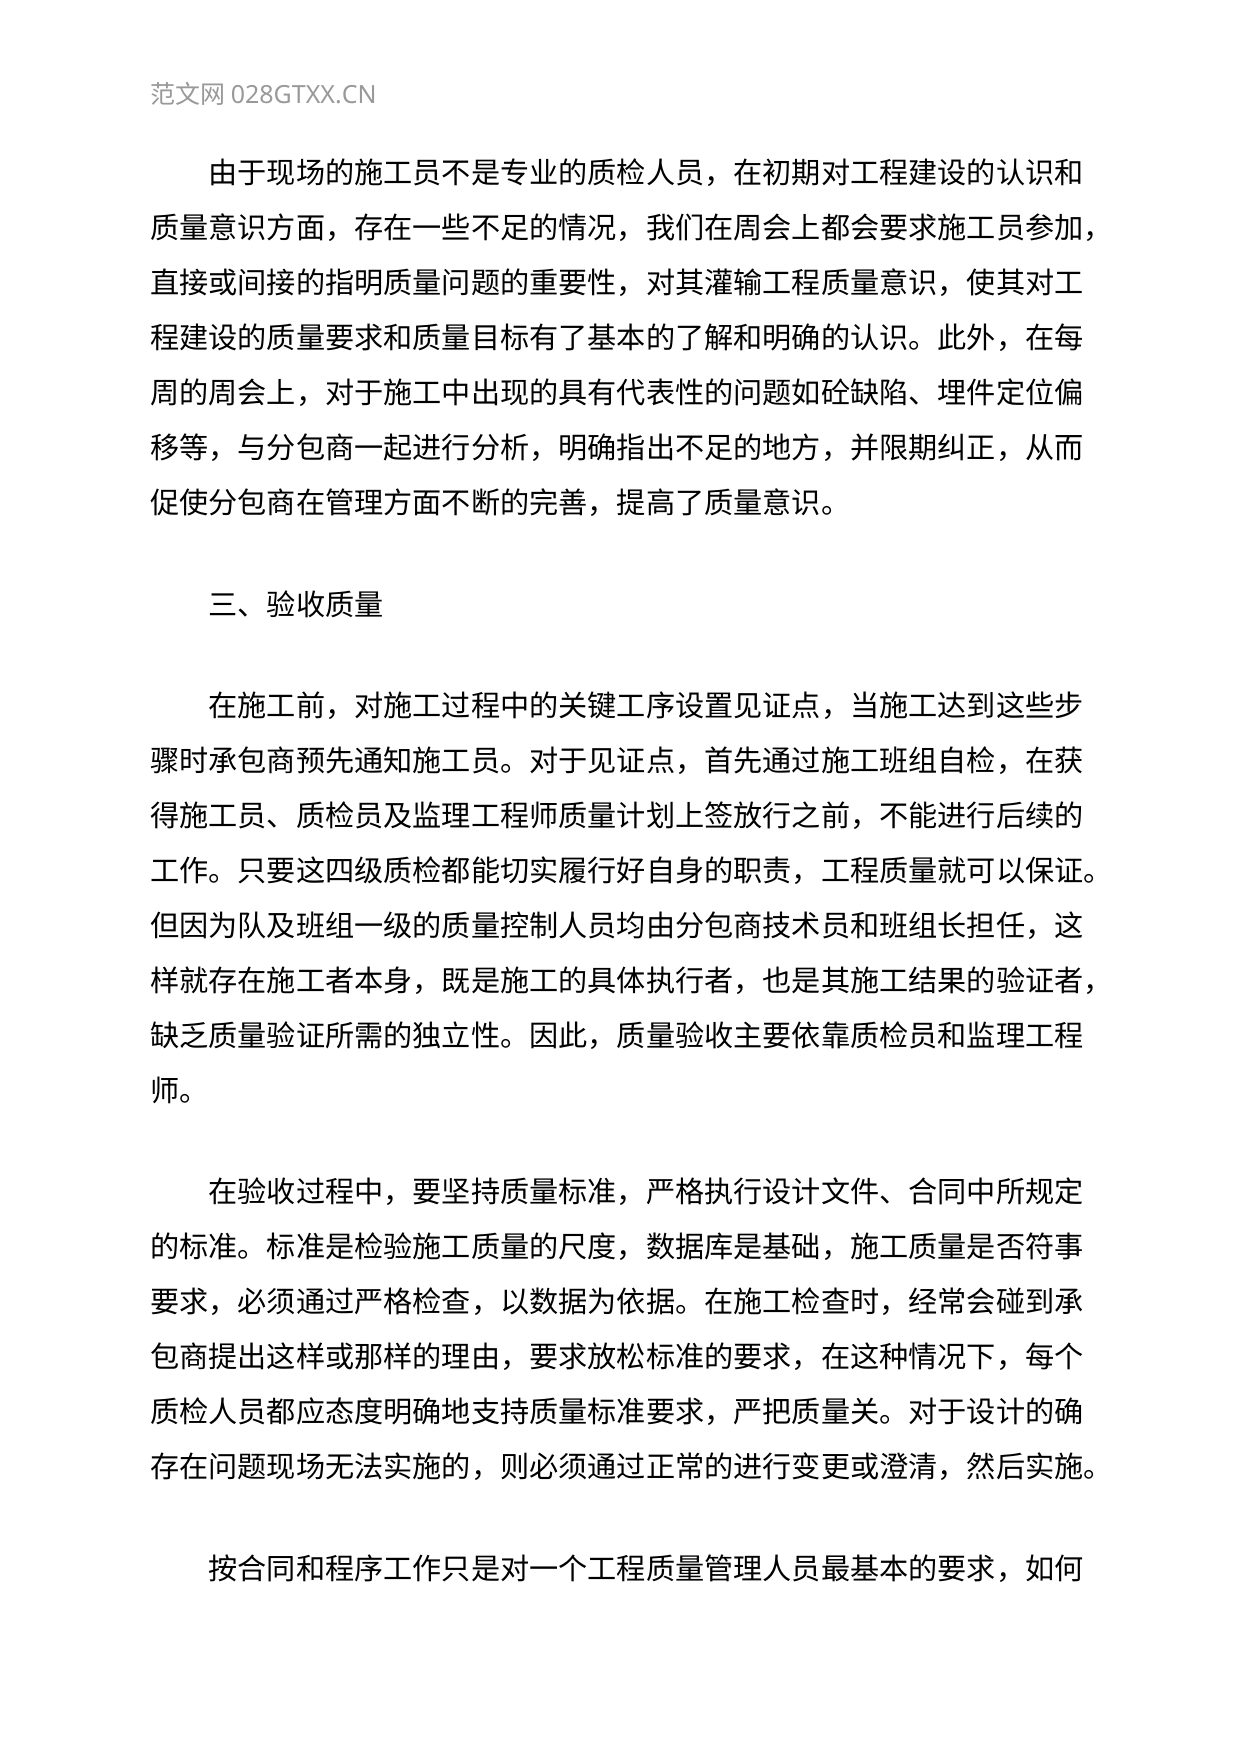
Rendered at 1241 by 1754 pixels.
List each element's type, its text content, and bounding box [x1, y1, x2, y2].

text 三、验收质量 [150, 581, 1090, 623]
text 由于现场的施工员不是专业的质检人员，在初期对工程建设的认识和质量意识方面，存在一些不足的情况，我们在周会上都会要求施工员参加，直接或间接的指明质量问题的重要性，对其灌输工程质量意识，使其对工程建设的质量要求和质量目标有了基本的了解和明确的认识。此外，在每周的周会上，对于施工中出现的具有代表性的问题如砼缺陷、埋件定位偏移等，与分包商一起进行分析，明确指出不足的地方，并限期纠正，从而促使分包商在管理方面不断的完善，提高了质量意识。 [150, 150, 1090, 522]
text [150, 1545, 1090, 1587]
text 在验收过程中，要坚持质量标准，严格执行设计文件、合同中所规定的标准。标准是检验施工质量的尺度，数据库是基础，施工质量是否符事要求，必须通过严格检查，以数据为依据。在施工检查时，经常会碰到承包商提出这样或那样的理由，要求放松标准的要求，在这种情况下，每个质检人员都应态度明确地支持质量标准要求，严把质量关。对于设计的确存在问题现场无法实施的，则必须通过正常的进行变更或澄清，然后实施。 [150, 1169, 1090, 1486]
text 在施工前，对施工过程中的关键工序设置见证点，当施工达到这些步骤时承包商预先通知施工员。对于见证点，首先通过施工班组自检，在获得施工员、质检员及监理工程师质量计划上签放行之前，不能进行后续的工作。只要这四级质检都能切实履行好自身的职责，工程质量就可以保证。但因为队及班组一级的质量控制人员均由分包商技术员和班组长担任，这样就存在施工者本身，既是施工的具体执行者，也是其施工结果的验证者，缺乏质量验证所需的独立性。因此，质量验收主要依靠质检员和监理工程师。 [150, 683, 1090, 1109]
